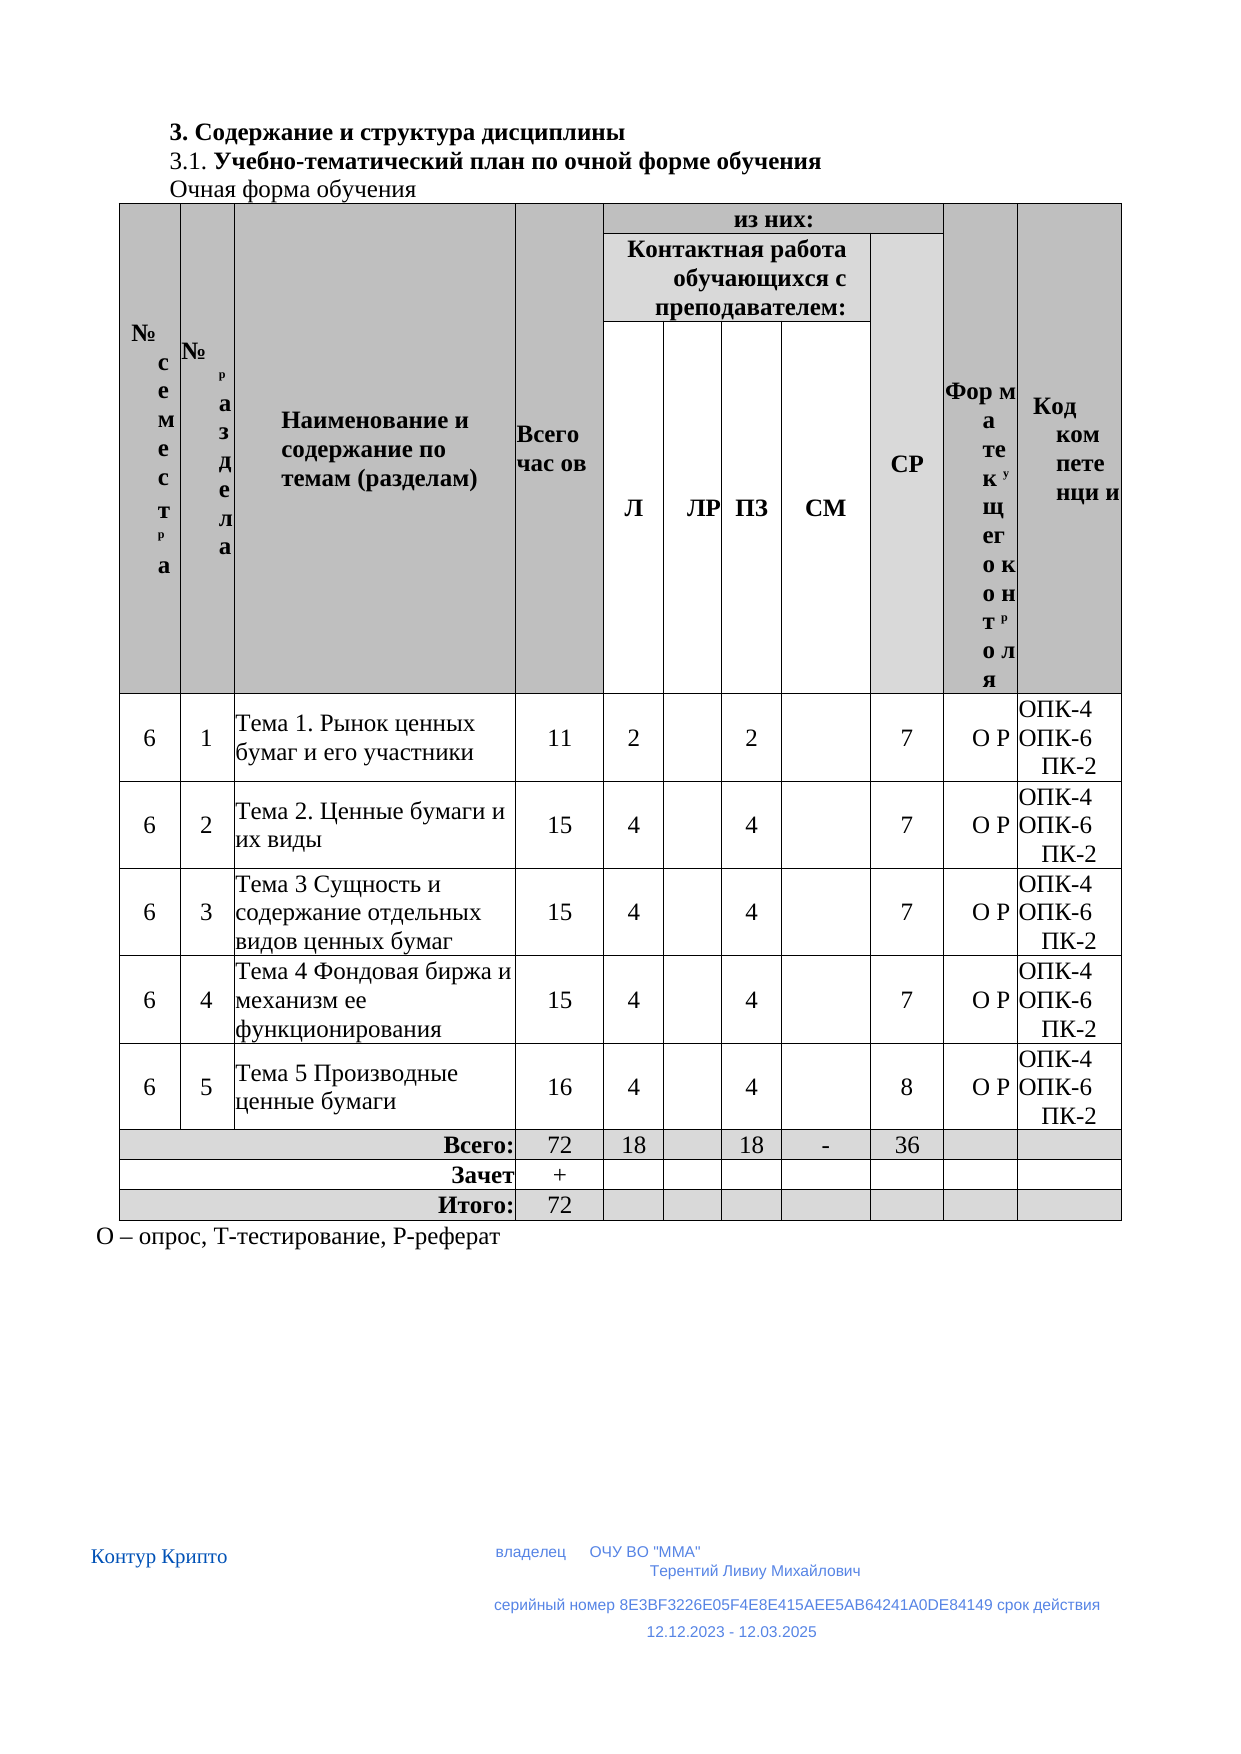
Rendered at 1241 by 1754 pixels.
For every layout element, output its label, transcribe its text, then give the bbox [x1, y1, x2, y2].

table_cell ОПК-4 ОПК-6 ПК-2 [1018, 694, 1121, 781]
table_cell 2 [604, 694, 663, 781]
table_cell 4 [722, 869, 781, 955]
table_cell 36 [871, 1130, 943, 1159]
table_cell 15 [516, 956, 603, 1043]
text О – опрос, Т-тестирование, Р-реферат [96, 1221, 1167, 1249]
table_cell Тема 2. Ценные бумаги и их виды [235, 782, 515, 868]
table_header № р а з д е л а [181, 204, 234, 693]
table_cell ОПК-4 ОПК-6 ПК-2 [1018, 1044, 1121, 1129]
table_cell 6 [120, 1044, 180, 1129]
table_cell [944, 1160, 1017, 1189]
table_cell [782, 956, 870, 1043]
table_cell 11 [516, 694, 603, 781]
table_cell Зачет [120, 1160, 515, 1189]
table_cell [664, 1044, 721, 1129]
table_cell [664, 694, 721, 781]
table_header Всего час ов [516, 204, 603, 693]
table_cell [944, 1130, 1017, 1159]
table_header № с е м е с т р а [120, 204, 180, 693]
table_cell 3 [181, 869, 234, 955]
table_cell ЛР [664, 322, 721, 693]
table_cell Итого: [120, 1190, 515, 1220]
table_cell ОПК-4 ОПК-6 ПК-2 [1018, 956, 1121, 1043]
table_cell 4 [604, 1044, 663, 1129]
table_cell [782, 1044, 870, 1129]
table_cell 4 [722, 956, 781, 1043]
table_cell О Р [944, 869, 1017, 955]
table_cell 15 [516, 782, 603, 868]
table_cell [664, 869, 721, 955]
table_header Код ком пете нци и [1018, 204, 1121, 693]
table_cell 6 [120, 782, 180, 868]
table_cell 15 [516, 869, 603, 955]
table_cell 8 [871, 1044, 943, 1129]
table_cell 4 [722, 782, 781, 868]
table_cell [722, 1190, 781, 1220]
table_cell 1 [181, 694, 234, 781]
text владелец ОЧУ ВО "ММА" [73, 1543, 1167, 1561]
table_header Фор м а те к у щ ег о к о н т р о л я [944, 204, 1017, 693]
table_cell [604, 1160, 663, 1189]
table_cell Л [604, 322, 663, 693]
table_cell [782, 869, 870, 955]
table_cell СР [871, 234, 943, 693]
table_cell + [516, 1160, 603, 1189]
table_cell [604, 1190, 663, 1220]
table_cell 4 [604, 782, 663, 868]
table_cell 72 [516, 1190, 603, 1220]
table_cell 16 [516, 1044, 603, 1129]
table_cell 4 [604, 869, 663, 955]
table_cell ПЗ [722, 322, 781, 693]
table_cell 7 [871, 782, 943, 868]
table_cell [664, 1190, 721, 1220]
text Терентий Ливиу Михайлович [281, 1561, 1167, 1579]
table_cell Тема 3 Сущность и содержание отдельных видов ценных бумаг [235, 869, 515, 955]
table_cell О Р [944, 956, 1017, 1043]
table_cell О Р [944, 1044, 1017, 1129]
table_cell [664, 1160, 721, 1189]
table_cell 5 [181, 1044, 234, 1129]
text 3.1. Учебно-тематический план по очной форме обучения [169, 146, 1167, 175]
table_cell О Р [944, 694, 1017, 781]
table_cell [664, 1130, 721, 1159]
table_cell 4 [181, 956, 234, 1043]
table_cell [944, 1190, 1017, 1220]
table_cell 2 [722, 694, 781, 781]
table_cell 4 [604, 956, 663, 1043]
text Очная форма обучения [169, 175, 1167, 203]
text 3. Содержание и структура дисциплины [169, 117, 1167, 146]
table_cell 6 [120, 956, 180, 1043]
table_cell 2 [181, 782, 234, 868]
table_cell 7 [871, 956, 943, 1043]
table_cell [782, 1190, 870, 1220]
text серийный номер 8E3BF3226E05F4E8E415AEE5AB64241A0DE84149 срок действия 12.12.2023 - 12.03.2025 [494, 1596, 1167, 1641]
table_cell [782, 694, 870, 781]
table_cell 72 [516, 1130, 603, 1159]
table_cell 6 [120, 694, 180, 781]
table_cell ОПК-4 ОПК-6 ПК-2 [1018, 782, 1121, 868]
table_header из них: [604, 204, 943, 233]
table_cell [1018, 1130, 1121, 1159]
table_cell 18 [604, 1130, 663, 1159]
table_cell 4 [722, 1044, 781, 1129]
table_cell [1018, 1160, 1121, 1189]
table_cell [1018, 1190, 1121, 1220]
table_cell [871, 1190, 943, 1220]
table_cell 7 [871, 869, 943, 955]
table_cell Тема 4 Фондовая биржа и механизм ее функционирования [235, 956, 515, 1043]
table_cell Тема 5 Производные ценные бумаги [235, 1044, 515, 1129]
table_cell [782, 782, 870, 868]
table_cell [664, 956, 721, 1043]
table_cell Всего: [120, 1130, 515, 1159]
table_header Наименование и содержание по темам (разделам) [235, 204, 515, 693]
table_cell 7 [871, 694, 943, 781]
table_cell 6 [120, 869, 180, 955]
table_cell Контактная работа обучающихся с преподавателем: [604, 234, 870, 321]
table_cell [664, 782, 721, 868]
table_cell Тема 1. Рынок ценных бумаг и его участники [235, 694, 515, 781]
table_cell [871, 1160, 943, 1189]
table_cell О Р [944, 782, 1017, 868]
table_cell СМ [782, 322, 870, 693]
table_cell - [782, 1130, 870, 1159]
table_cell 18 [722, 1130, 781, 1159]
table_cell [722, 1160, 781, 1189]
table_cell [782, 1160, 870, 1189]
table_cell ОПК-4 ОПК-6 ПК-2 [1018, 869, 1121, 955]
